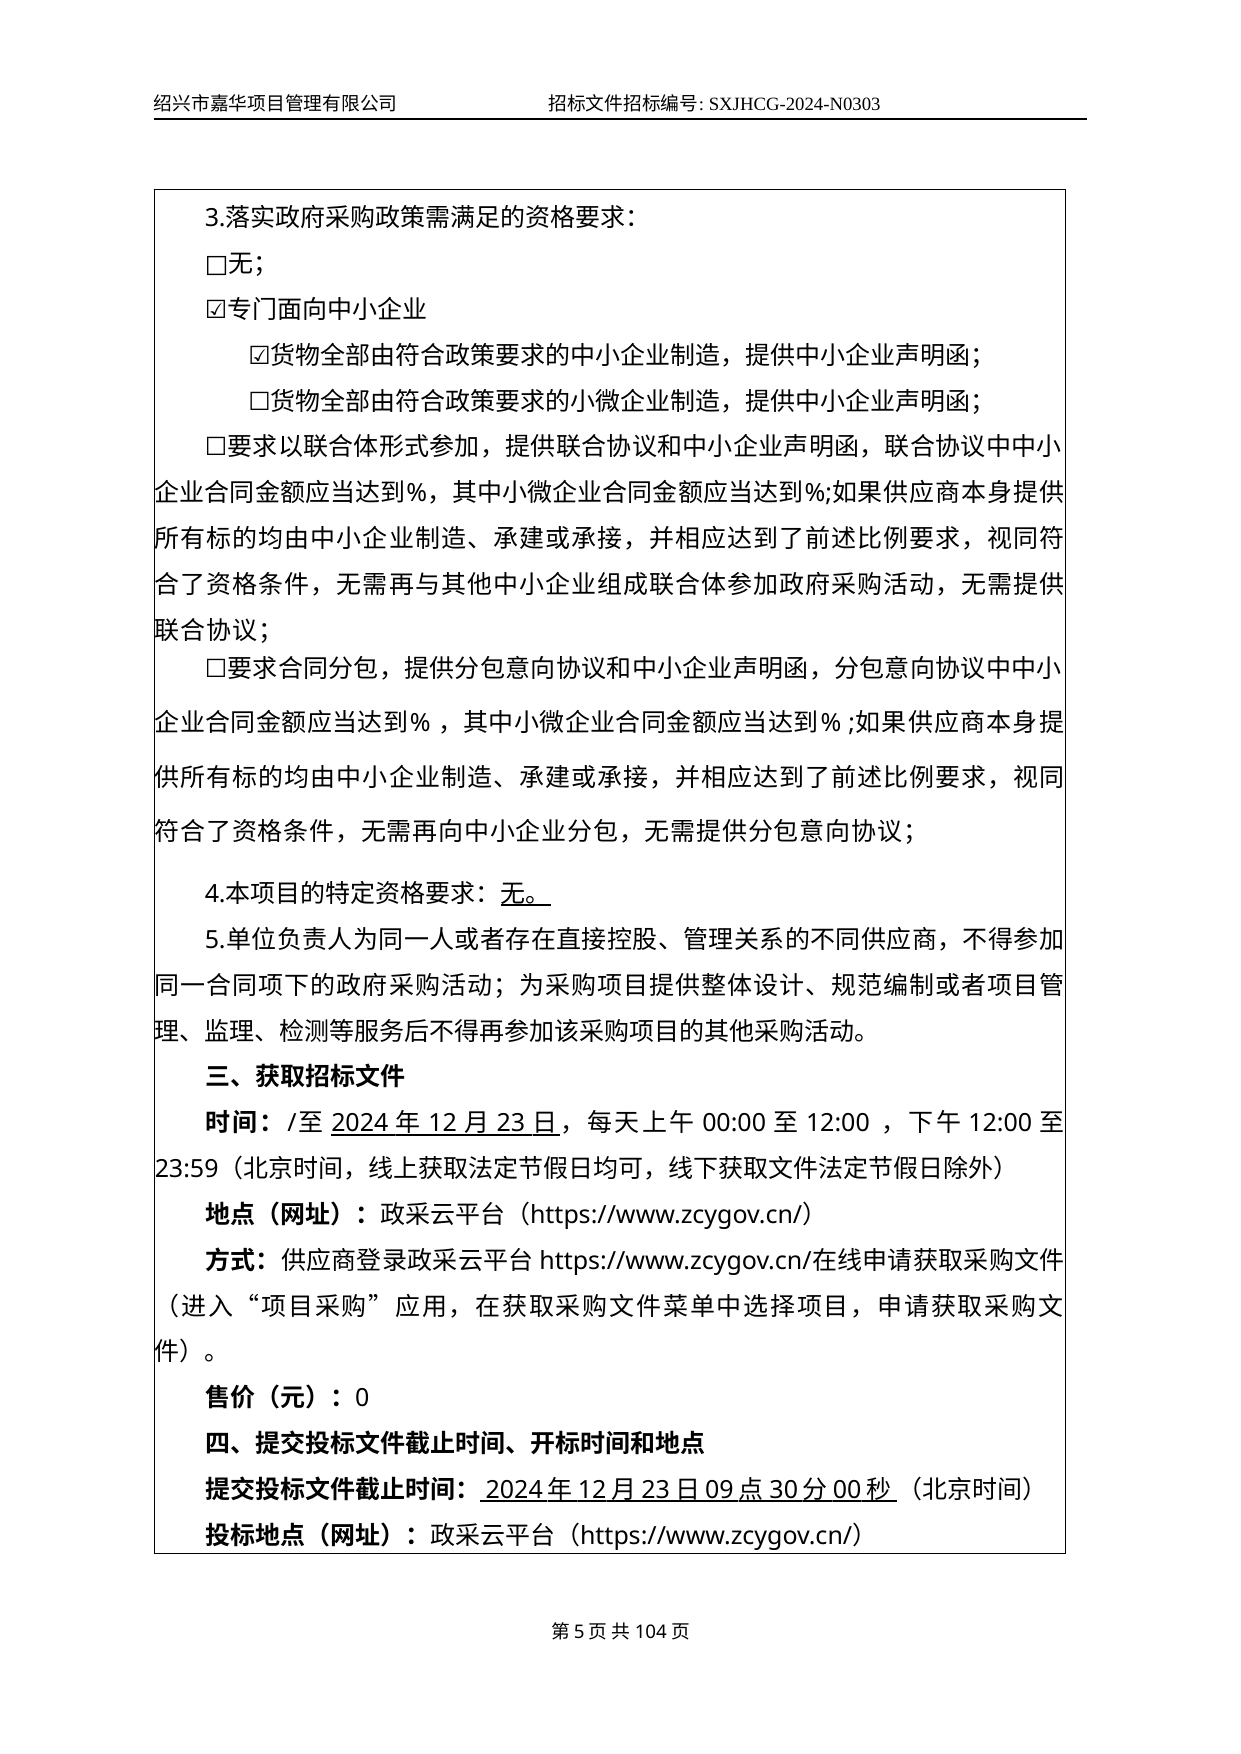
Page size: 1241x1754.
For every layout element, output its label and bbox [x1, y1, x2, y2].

table_header [155, 190, 1065, 1553]
